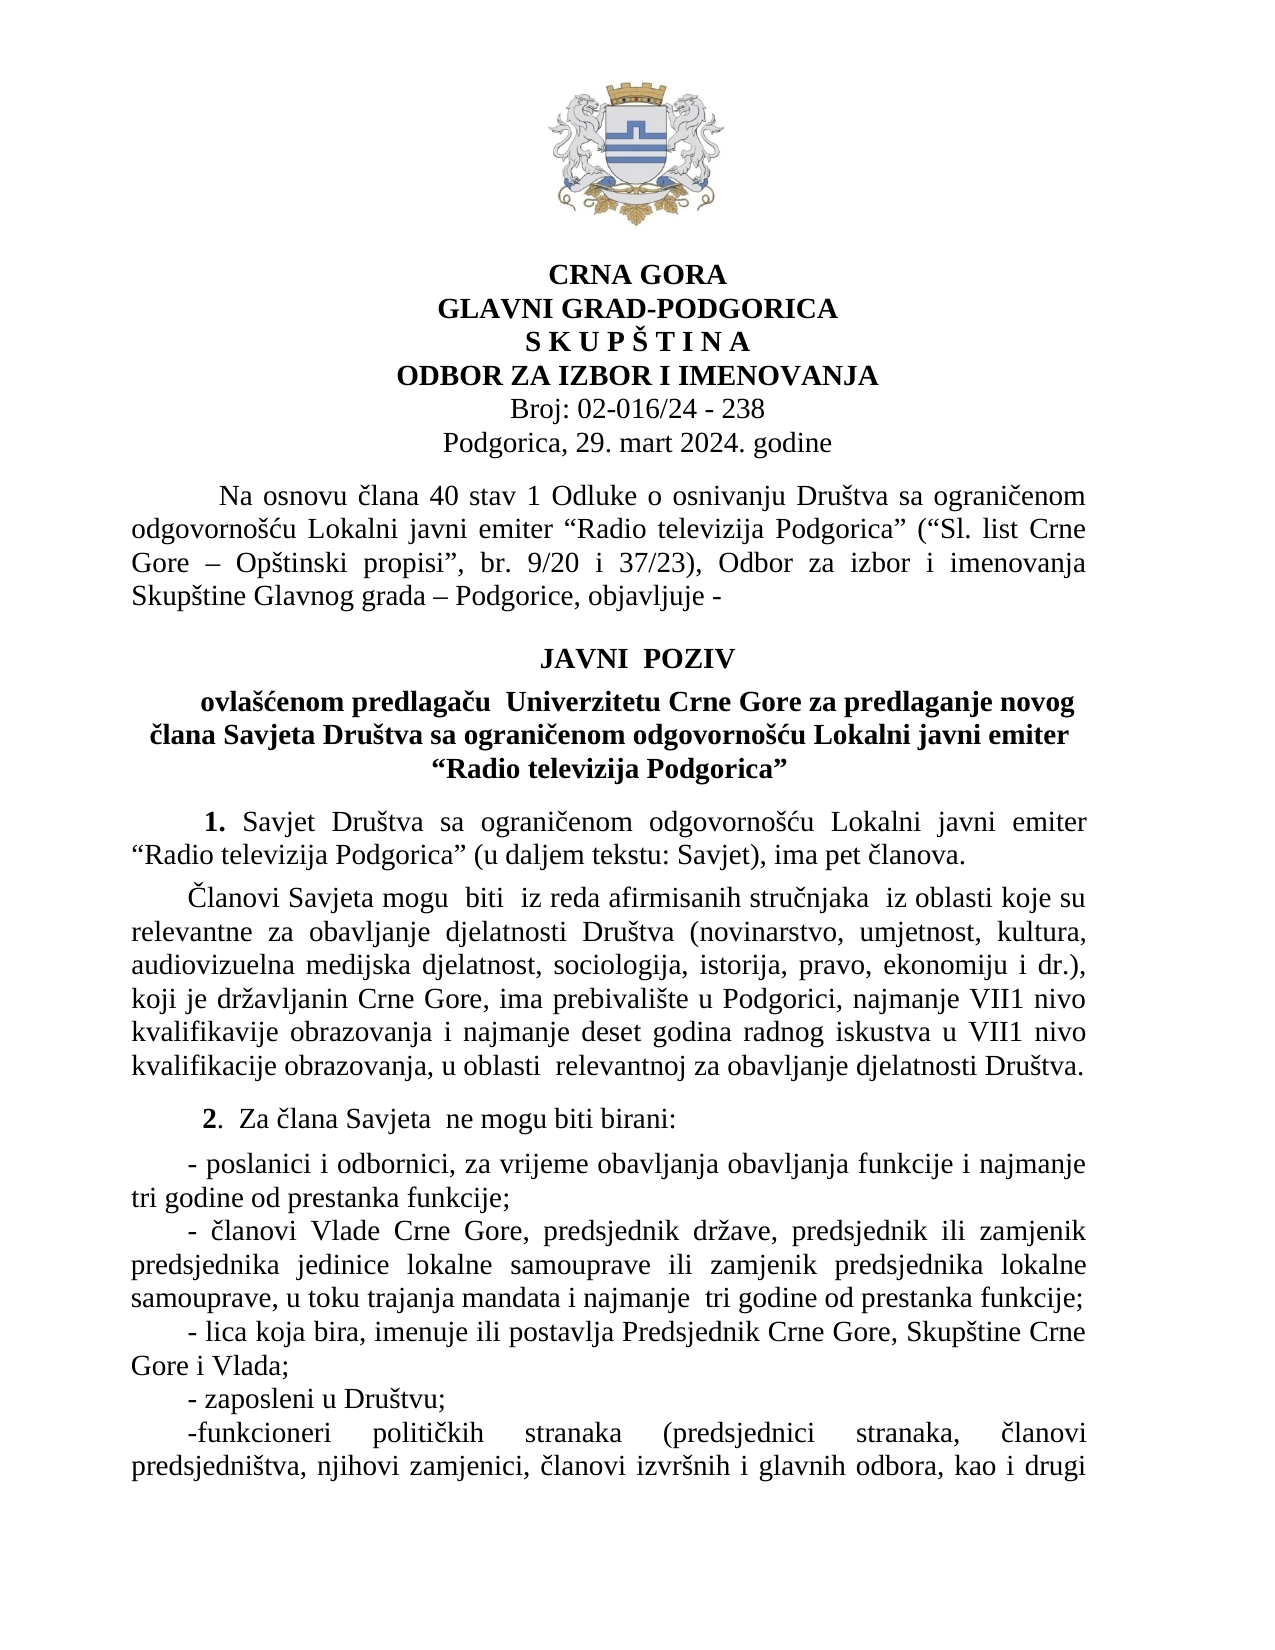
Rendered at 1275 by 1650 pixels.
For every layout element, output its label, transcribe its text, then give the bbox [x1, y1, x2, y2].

text Broj: 02-016/24 - 238 [131, 392, 1087, 425]
picture [534, 81, 734, 230]
text Članovi Savjeta mogu biti iz reda afirmisanih stručnjaka iz oblasti koje su relevantne za obavljanje djelatnosti Društva (novinarstvo, umjetnost, kultura, audiovizuelna medijska djelatnost, sociologija, istorija, pravo, ekonomiju i dr.), koji je državljanin Crne Gore, ima prebivalište u Podgorici, najmanje VII1 nivo kvalifikavije obrazovanja i najmanje deset godina radnog iskustva u VII1 nivo kvalifikacije obrazovanja, u oblasti relevantnoj za obavljanje djelatnosti Društva. [131, 880, 1087, 1082]
text ODBOR ZA IZBOR I IMENOVANJA [131, 358, 1087, 392]
text 2. Za člana Savjeta ne mogu biti birani: [131, 1101, 1087, 1134]
text JAVNI POZIV [131, 641, 1087, 674]
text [131, 1415, 1087, 1482]
text - poslanici i odbornici, za vrijeme obavljanja obavljanja funkcije i najmanje tri godine od prestanka funkcije; [131, 1146, 1087, 1213]
text Na osnovu člana 40 stav 1 Odluke o osnivanju Društva sa ograničenom odgovornošću Lokalni javni emiter “Radio televizija Podgorica” (“Sl. list Crne Gore – Opštinski propisi”, br. 9/20 i 37/23), Odbor za izbor i imenovanja Skupštine Glavnog grada – Podgorice, objavljuje - [131, 478, 1087, 612]
text 1. Savjet Društva sa ograničenom odgovornošću Lokalni javni emiter “Radio televizija Podgorica” (u daljem tekstu: Savjet), ima pet članova. [131, 804, 1087, 871]
text CRNA GORA [131, 257, 1087, 291]
text - zaposleni u Društvu; [131, 1381, 1087, 1415]
text Podgorica, 29. mart 2024. godine [131, 425, 1087, 459]
text ovlašćenom predlagaču Univerzitetu Crne Gore za predlaganje novog člana Savjeta Društva sa ograničenom odgovornošću Lokalni javni emiter “Radio televizija Podgorica” [131, 684, 1087, 784]
text GLAVNI GRAD-PODGORICA [131, 291, 1087, 324]
text - lica koja bira, imenuje ili postavlja Predsjednik Crne Gore, Skupštine Crne Gore i Vlada; [131, 1314, 1087, 1381]
text - članovi Vlade Crne Gore, predsjednik države, predsjednik ili zamjenik predsjednika jedinice lokalne samouprave ili zamjenik predsjednika lokalne samouprave, u toku trajanja mandata i najmanje tri godine od prestanka funkcije; [131, 1213, 1087, 1314]
text S K U P Š T I N A [131, 324, 1087, 358]
